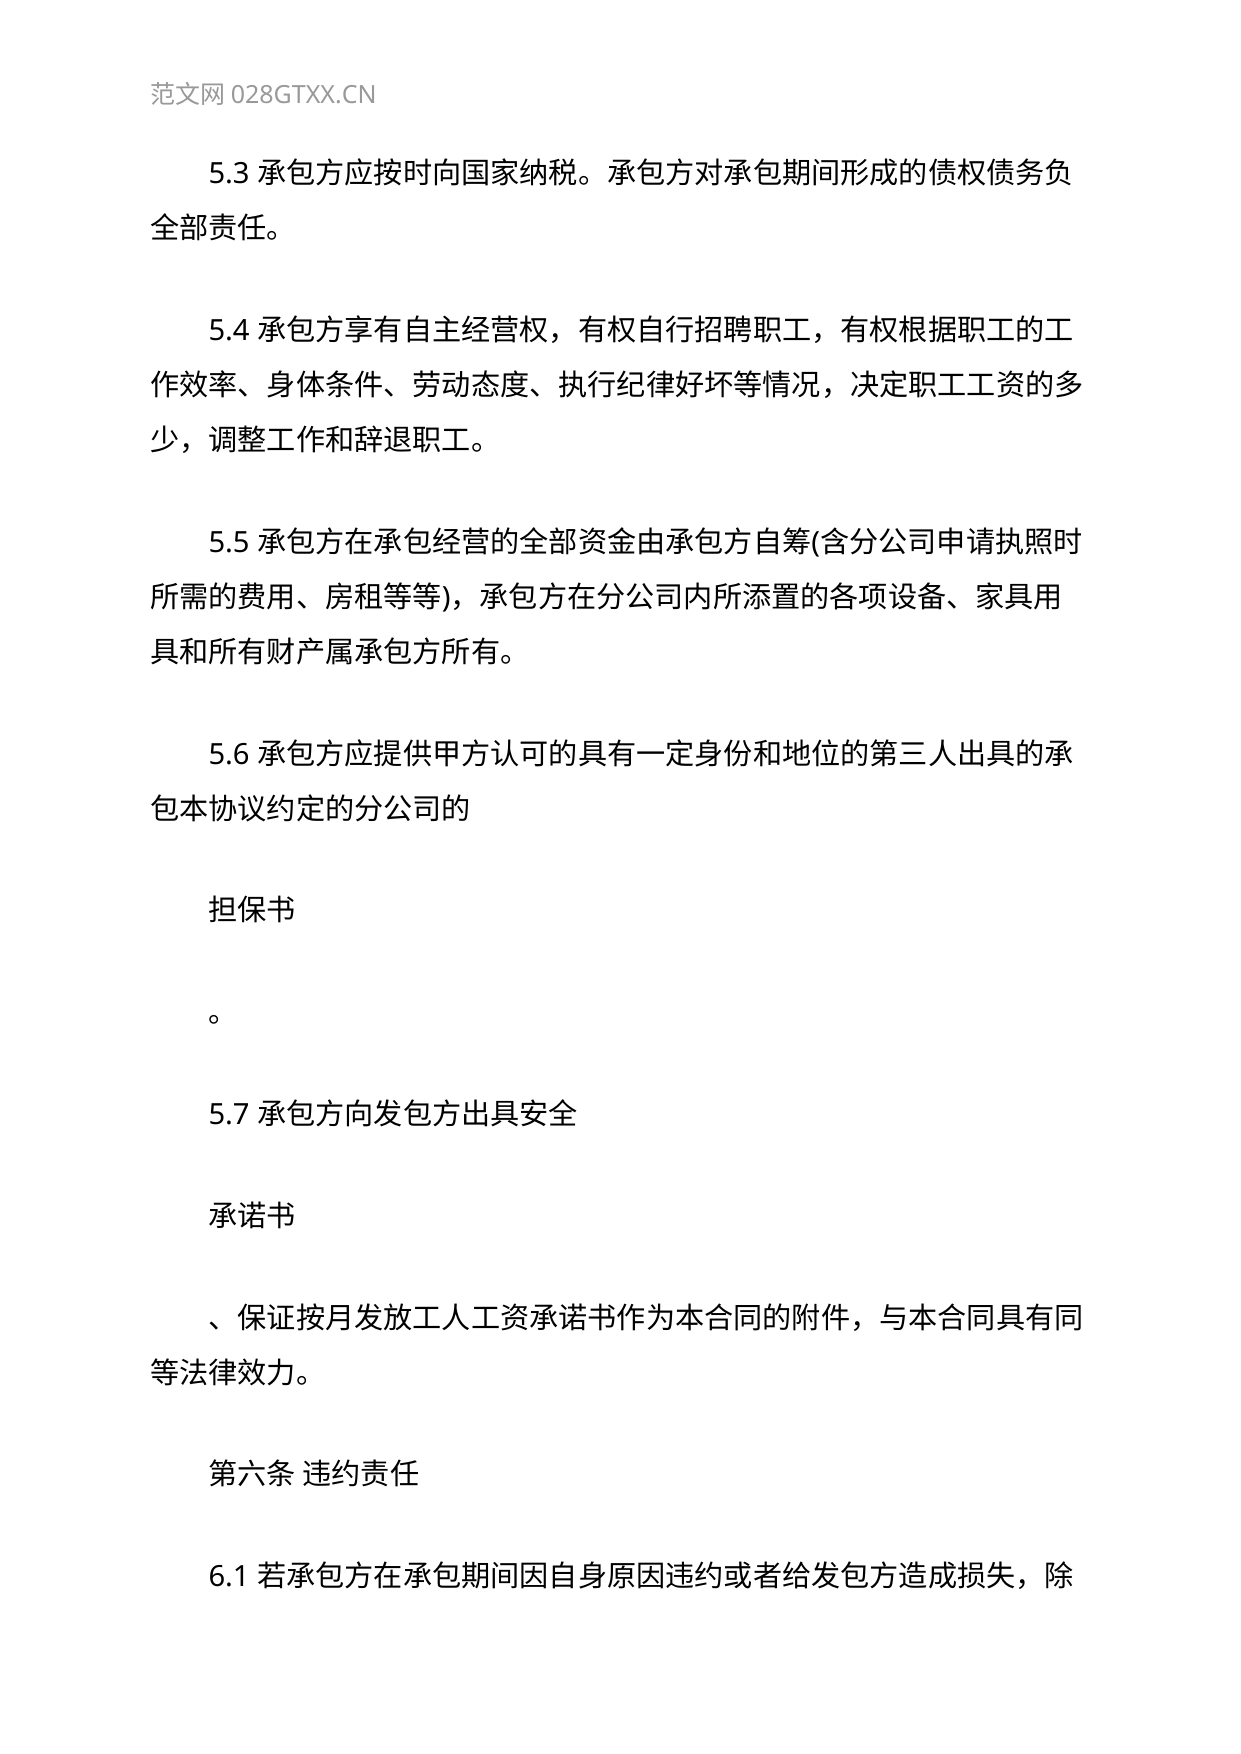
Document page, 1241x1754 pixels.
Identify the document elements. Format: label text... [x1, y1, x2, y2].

text 。 [150, 989, 1090, 1031]
text 5.7 承包方向发包方出具安全 [150, 1091, 1090, 1133]
text 5.3 承包方应按时向国家纳税。承包方对承包期间形成的债权债务负全部责任。 [150, 150, 1090, 247]
text 、保证按月发放工人工资承诺书作为本合同的附件，与本合同具有同等法律效力。 [150, 1294, 1090, 1391]
text 5.6 承包方应提供甲方认可的具有一定身份和地位的第三人出具的承包本协议约定的分公司的 [150, 730, 1090, 827]
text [150, 1553, 1090, 1595]
text 5.5 承包方在承包经营的全部资金由承包方自筹(含分公司申请执照时所需的费用、房租等等)，承包方在分公司内所添置的各项设备、家具用具和所有财产属承包方所有。 [150, 518, 1090, 671]
text 承诺书 [150, 1192, 1090, 1235]
text 第六条 违约责任 [150, 1451, 1090, 1493]
text 5.4 承包方享有自主经营权，有权自行招聘职工，有权根据职工的工作效率、身体条件、劳动态度、执行纪律好坏等情况，决定职工工资的多少，调整工作和辞退职工。 [150, 307, 1090, 459]
text 担保书 [150, 887, 1090, 929]
